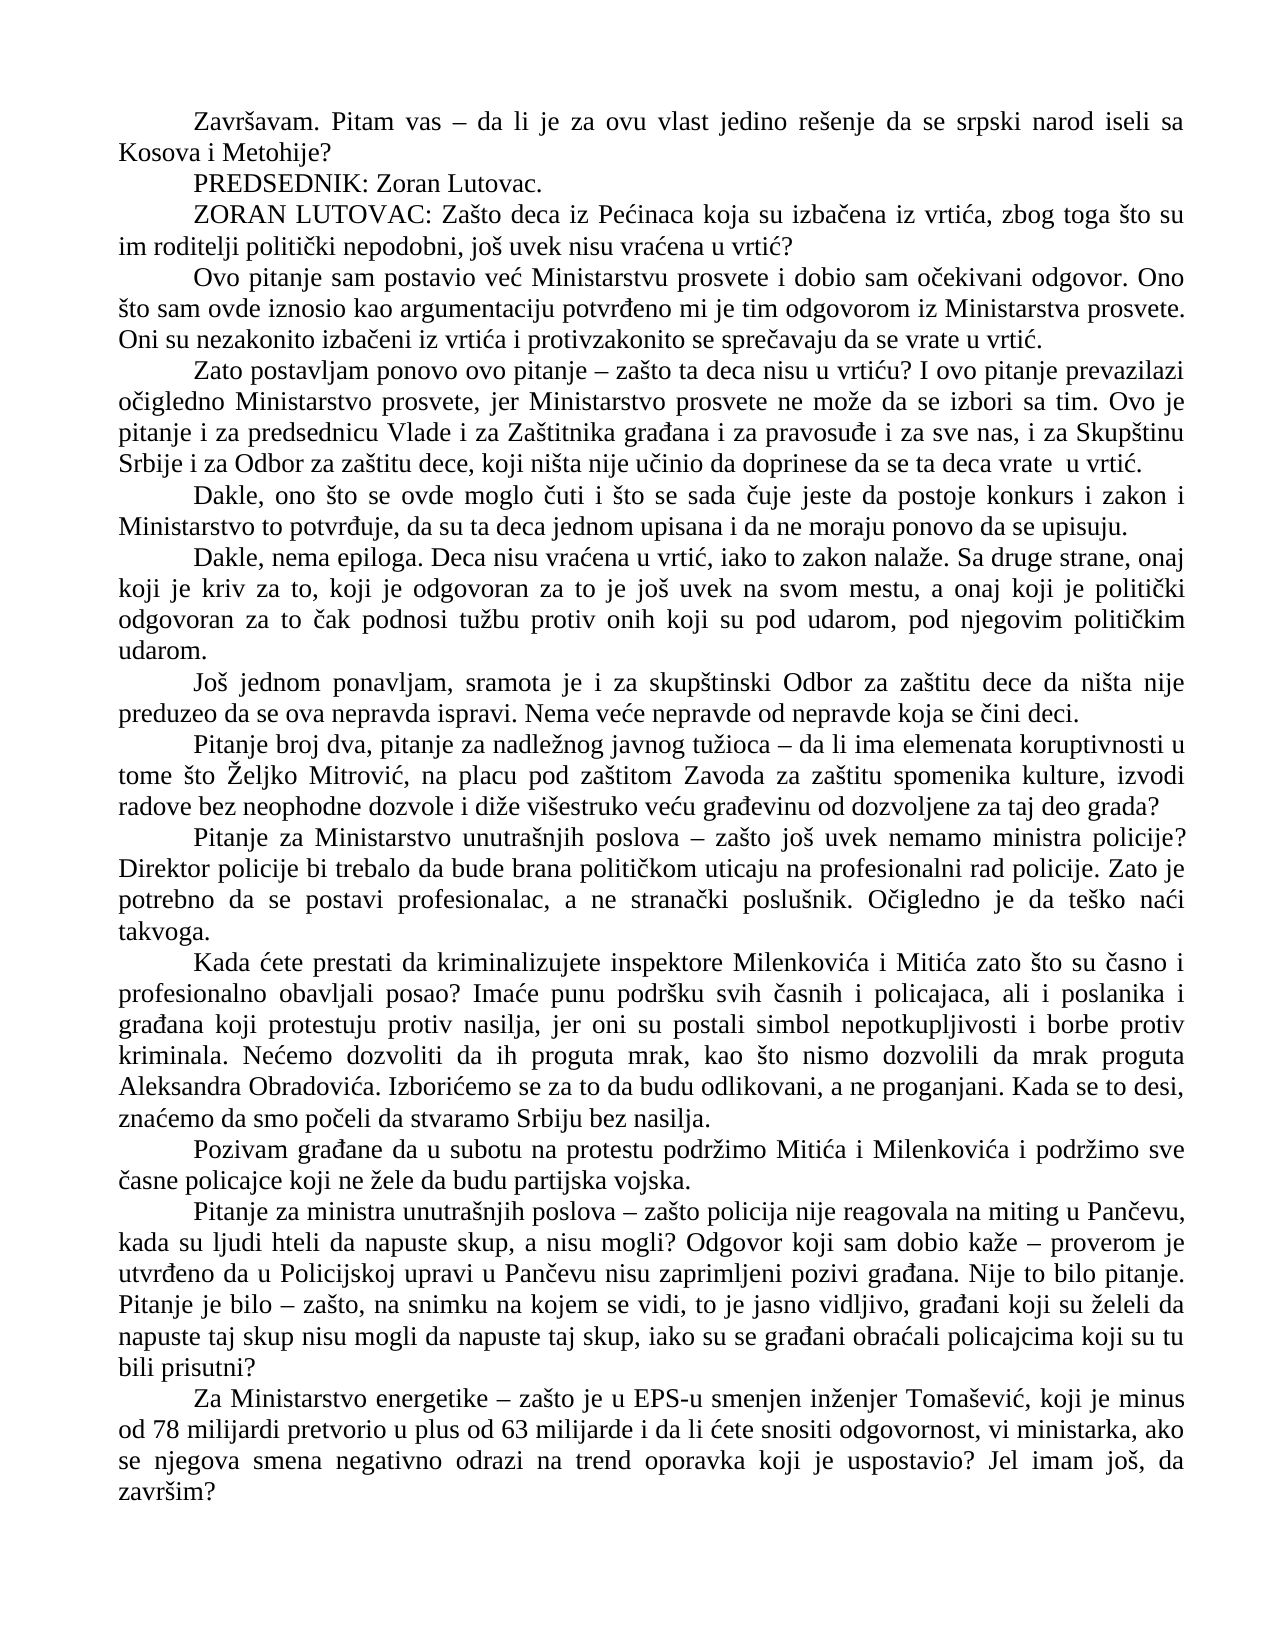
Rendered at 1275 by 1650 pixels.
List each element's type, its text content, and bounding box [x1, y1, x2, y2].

text Dakle, ono što se ovde moglo čuti i što se sada čuje jeste da postoje konkurs i zakon i Ministarstvo to potvrđuje, da su ta deca jednom upisana i da ne moraju ponovo da se upisuju. [118, 479, 1186, 541]
text Još jednom ponavljam, sramota je i za skupštinski Odbor za zaštitu dece da ništa nije preduzeo da se ova nepravda ispravi. Nema veće nepravde od nepravde koja se čini deci. [118, 666, 1186, 728]
text Zato postavljam ponovo ovo pitanje – zašto ta deca nisu u vrtiću? I ovo pitanje prevazilazi očigledno Ministarstvo prosvete, jer Ministarstvo prosvete ne može da se izbori sa tim. Ovo je pitanje i za predsednicu Vlade i za Zaštitnika građana i za pravosuđe i za sve nas, i za Skupštinu Srbije i za Odbor za zaštitu dece, koji ništa nije učinio da doprinese da se ta deca vrate u vrtić. [118, 354, 1186, 479]
text Završavam. Pitam vas – da li je za ovu vlast jedino rešenje da se srpski narod iseli sa Kosova i Metohije? [118, 105, 1186, 167]
text Pozivam građane da u subotu na protestu podržimo Mitića i Milenkovića i podržimo sve časne policajce koji ne žele da budu partijska vojska. [118, 1133, 1186, 1195]
text Pitanje za ministra unutrašnjih poslova – zašto policija nije reagovala na miting u Pančevu, kada su ljudi hteli da napuste skup, a nisu mogli? Odgovor koji sam dobio kaže – proverom je utvrđeno da u Policijskoj upravi u Pančevu nisu zaprimljeni pozivi građana. Nije to bilo pitanje. Pitanje je bilo – zašto, na snimku na kojem se vidi, to je jasno vidljivo, građani koji su želeli da napuste taj skup nisu mogli da napuste taj skup, iako su se građani obraćali policajcima koji su tu bili prisutni? [118, 1195, 1186, 1382]
text Ovo pitanje sam postavio već Ministarstvu prosvete i dobio sam očekivani odgovor. Ono što sam ovde iznosio kao argumentaciju potvrđeno mi je tim odgovorom iz Ministarstva prosvete. Oni su nezakonito izbačeni iz vrtića i protivzakonito se sprečavaju da se vrate u vrtić. [118, 261, 1186, 354]
text Kada ćete prestati da kriminalizujete inspektore Milenkovića i Mitića zato što su časno i profesionalno obavljali posao? Imaće punu podršku svih časnih i policajaca, ali i poslanika i građana koji protestuju protiv nasilja, jer oni su postali simbol nepotkupljivosti i borbe protiv kriminala. Nećemo dozvoliti da ih proguta mrak, kao što nismo dozvolili da mrak proguta Aleksandra Obradovića. Izborićemo se za to da budu odlikovani, a ne proganjani. Kada se to desi, znaćemo da smo počeli da stvaramo Srbiju bez nasilja. [118, 946, 1186, 1133]
text Za Ministarstvo energetike – zašto je u EPS-u smenjen inženjer Tomašević, koji je minus od 78 milijardi pretvorio u plus od 63 milijarde i da li ćete snositi odgovornost, vi ministarka, ako se njegova smena negativno odrazi na trend oporavka koji je uspostavio? Jel imam još, da završim? [118, 1382, 1186, 1507]
text Dakle, nema epiloga. Deca nisu vraćena u vrtić, iako to zakon nalaže. Sa druge strane, onaj koji je kriv za to, koji je odgovoran za to je još uvek na svom mestu, a onaj koji je politički odgovoran za to čak podnosi tužbu protiv onih koji su pod udarom, pod njegovim političkim udarom. [118, 541, 1186, 666]
text Pitanje za Ministarstvo unutrašnjih poslova – zašto još uvek nemamo ministra policije? Direktor policije bi trebalo da bude brana političkom uticaju na profesionalni rad policije. Zato je potrebno da se postavi profesionalac, a ne stranački poslušnik. Očigledno je da teško naći takvoga. [118, 821, 1186, 946]
text Pitanje broj dva, pitanje za nadležnog javnog tužioca – da li ima elemenata koruptivnosti u tome što Željko Mitrović, na placu pod zaštitom Zavoda za zaštitu spomenika kulture, izvodi radove bez neophodne dozvole i diže višestruko veću građevinu od dozvoljene za taj deo grada? [118, 728, 1186, 821]
text PREDSEDNIK: Zoran Lutovac. [118, 167, 1186, 198]
text ZORAN LUTOVAC: Zašto deca iz Pećinaca koja su izbačena iz vrtića, zbog toga što su im roditelji politički nepodobni, još uvek nisu vraćena u vrtić? [118, 198, 1186, 261]
